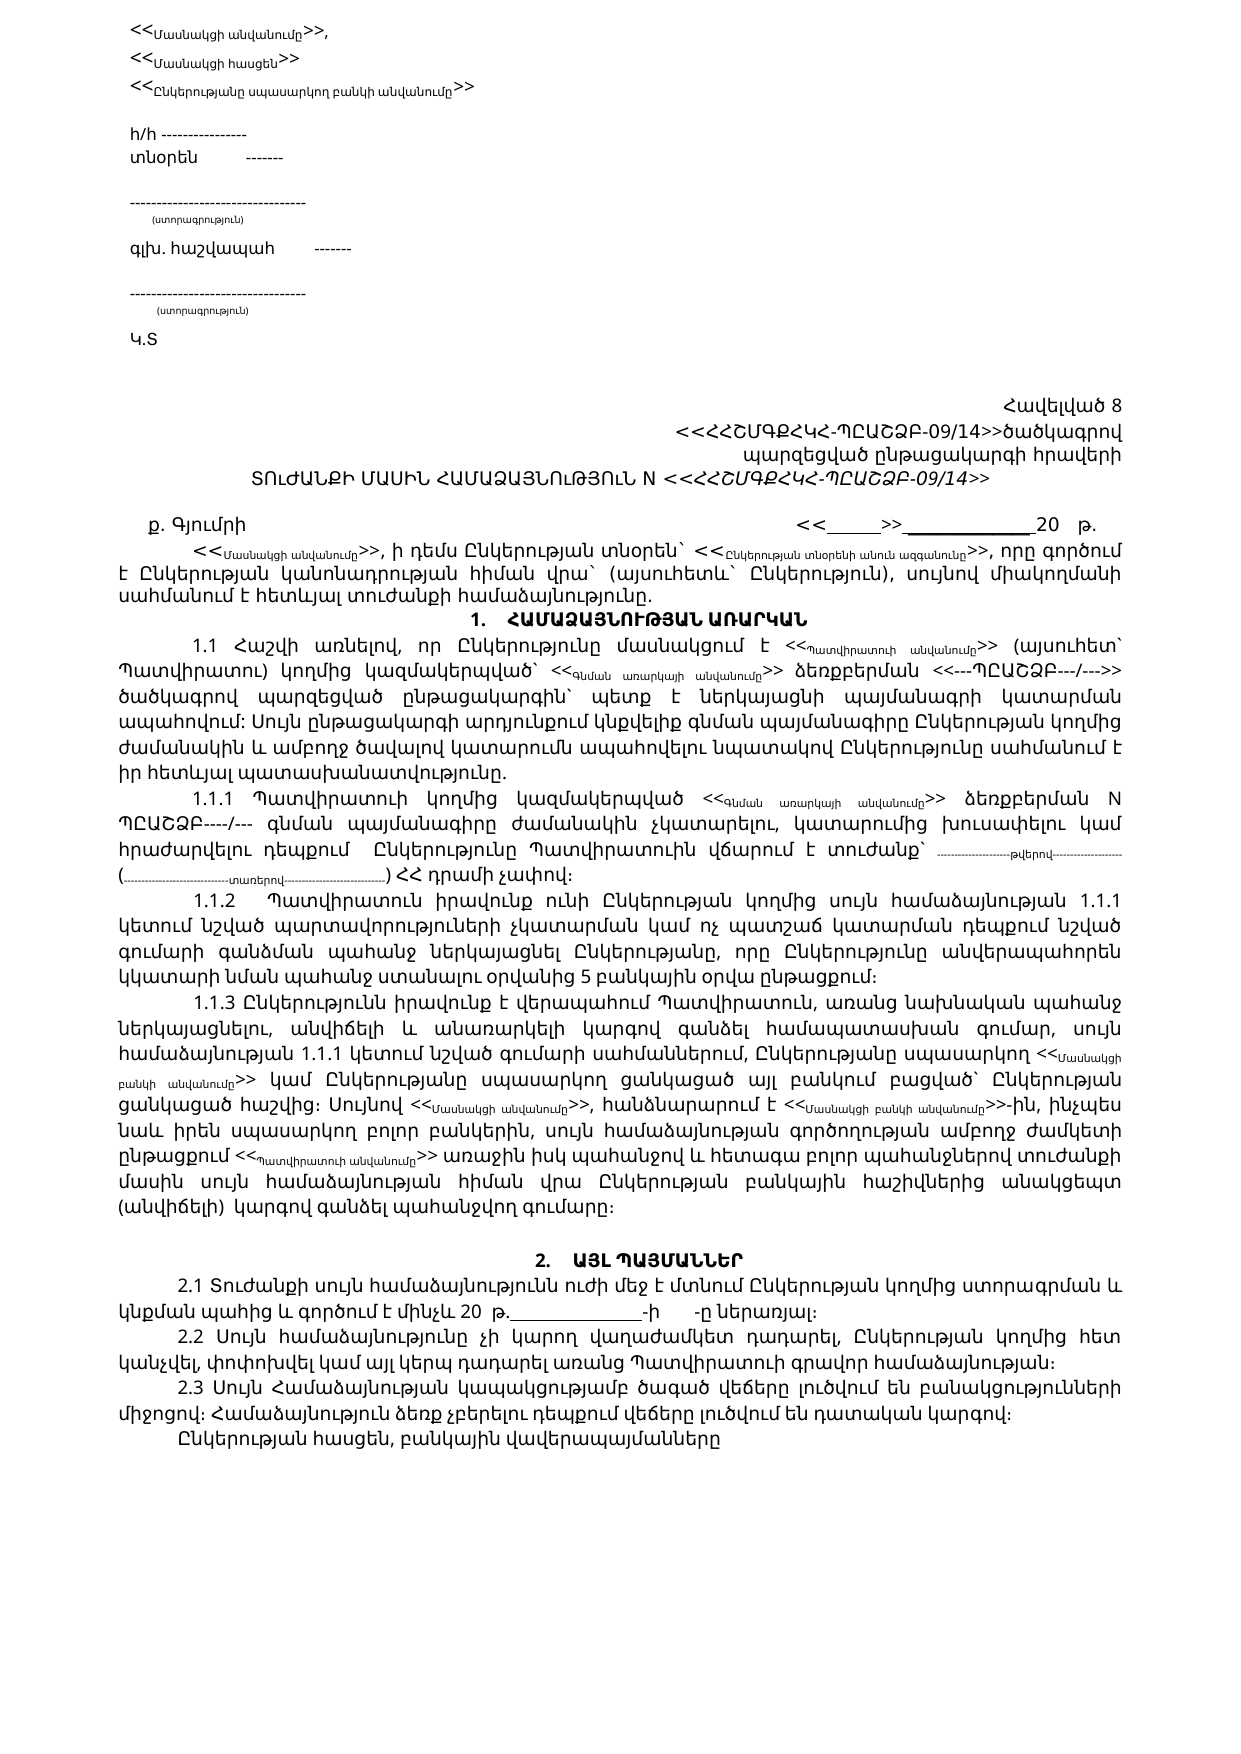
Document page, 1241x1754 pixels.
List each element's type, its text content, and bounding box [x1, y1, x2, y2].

text <<ՀՀՇՄԳՔՀԿՀ-ՊԸԱՇՁԲ-09/14>>ծածկագրով [118, 418, 1122, 443]
list ԱՅԼ ՊԱՅՄԱՆՆԵՐ [156, 1247, 1122, 1273]
table_header <<Մասնակցի անվանումը>>, <<Մասնակցի հասցեն>> <<Ընկերությանը սպասարկող բանկի անվանումը>> հ/հ ---------------- տնօրեն ------- --------------------------------- (ստորագրություն) գլխ. հաշվապահ ------- --------------------------------- (ստորագրություն) Կ.Տ [118, 15, 623, 350]
text 2.3 Սույն Համաձայնության կապակցությամբ ծագած վեճերը լուծվում են բանակցությունների միջոցով։ Համաձայնություն ձեռք չբերելու դեպքում վեճերը լուծվում են դատական կարգով։ [118, 1375, 1122, 1426]
text 1.1 Հաշվի առնելով, որ Ընկերությունը մասնակցում է <<Պատվիրատուի անվանումը>> (այսուհետ` Պատվիրատու) կողմից կազմակերպված` <<Գնման առարկայի անվանումը>> ձեռքբերման <<---ՊԸԱՇՁԲ---/--->> ծածկագրով պարզեցված ընթացակարգին` պետք է ներկայացնի պայմանագրի կատարման ապահովում: Սույն ընթացակարգի արդյունքում կնքվելիք գնման պայմանագիրը Ընկերության կողմից ժամանակին և ամբողջ ծավալով կատարումն ապահովելու նպատակով Ընկերությունը սահմանում է իր հետևյալ պատասխանատվությունը. [118, 632, 1122, 785]
text 1.1.3 Ընկերությունն իրավունք է վերապահում Պատվիրատուն, առանց նախնական պահանջ ներկայացնելու, անվիճելի և անառարկելի կարգով գանձել համապատասխան գումար, սույն համաձայնության 1.1.1 կետում նշված գումարի սահմաններում, Ընկերությանը սպասարկող <<Մասնակցի բանկի անվանումը>> կամ Ընկերությանը սպասարկող ցանկացած այլ բանկում բացված` Ընկերության ցանկացած հաշվից։ Սույնով <<Մասնակցի անվանումը>>, հանձնարարում է <<Մասնակցի բանկի անվանումը>>-ին, ինչպես նաև իրեն սպասարկող բոլոր բանկերին, սույն համաձայնության գործողության ամբողջ ժամկետի ընթացքում <<Պատվիրատուի անվանումը>> առաջին իսկ պահանջով և հետագա բոլոր պահանջներով տուժանքի մասին սույն համաձայնության հիման վրա Ընկերության բանկային հաշիվներից անակցեպտ (անվիճելի) կարգով գանձել պահանջվող գումարը։ [118, 989, 1122, 1219]
text պարզեցված ընթացակարգի հրավերի [118, 443, 1122, 465]
text ՏՈւԺԱՆՔԻ ՄԱՍԻՆ ՀԱՄԱՁԱՅՆՈւԹՅՈւՆ N <<ՀՀՇՄԳՔՀԿՀ-ՊԸԱՇՁԲ-09/14>> [118, 465, 1122, 491]
text Հավելված 8 [118, 392, 1122, 418]
list Պատվիրատուն իրավունք ունի Ընկերության կողմից սույն համաձայնության 1.1.1 կետում նշված պարտավորություների չկատարման կամ ոչ պատշաճ կատարման դեպքում նշված գումարի գանձման պահանջ ներկայացնել Ընկերությանը, որը Ընկերությունը անվերապահորեն կկատարի նման պահանջ ստանալու օրվանից 5 բանկային օրվա ընթացքում։ [118, 887, 1122, 989]
list ՀԱՄԱՁԱՅՆՈՒԹՅԱՆ ԱՌԱՐԿԱՆ [156, 607, 1122, 632]
text <<Մասնակցի անվանումը>>, ի դեմս Ընկերության տնօրեն` <<Ընկերության տնօրենի անուն ազգանունը>>, որը գործում է Ընկերության կանոնադրության հիման վրա` (այսուհետև` Ընկերություն), սույնով միակողմանի սահմանում է հետևյալ տուժանքի համաձայնությունը. [118, 537, 1122, 607]
text ք. Գյումրի << >> _____________ 20 թ. [118, 512, 1122, 537]
text 1.1.1 Պատվիրատուի կողմից կազմակերպված <<Գնման առարկայի անվանումը>> ձեռքբերման N ՊԸԱՇՁԲ----/--- գնման պայմանագիրը ժամանակին չկատարելու, կատարումից խուսափելու կամ հրաժարվելու դեպքում Ընկերությունը Պատվիրատուին վճարում է տուժանք` ---------------------թվերով-------------------- (------------------------------տառերով-----------------------------) ՀՀ դրամի չափով։ [118, 785, 1122, 887]
text 2.2 Սույն համաձայնությունը չի կարող վաղաժամկետ դադարել, Ընկերության կողմից հետ կանչվել, փոփոխվել կամ այլ կերպ դադարել առանց Պատվիրատուի գրավոր համաձայնության։ [118, 1324, 1122, 1375]
text 2.1 Տուժանքի սույն համաձայնությունն ուժի մեջ է մտնում Ընկերության կողմից ստորագրման և կնքման պահից և գործում է մինչև 20 թ. -ի -ը ներառյալ։ [118, 1273, 1122, 1324]
text Ընկերության հասցեն, բանկային վավերապայմանները [118, 1426, 1122, 1451]
